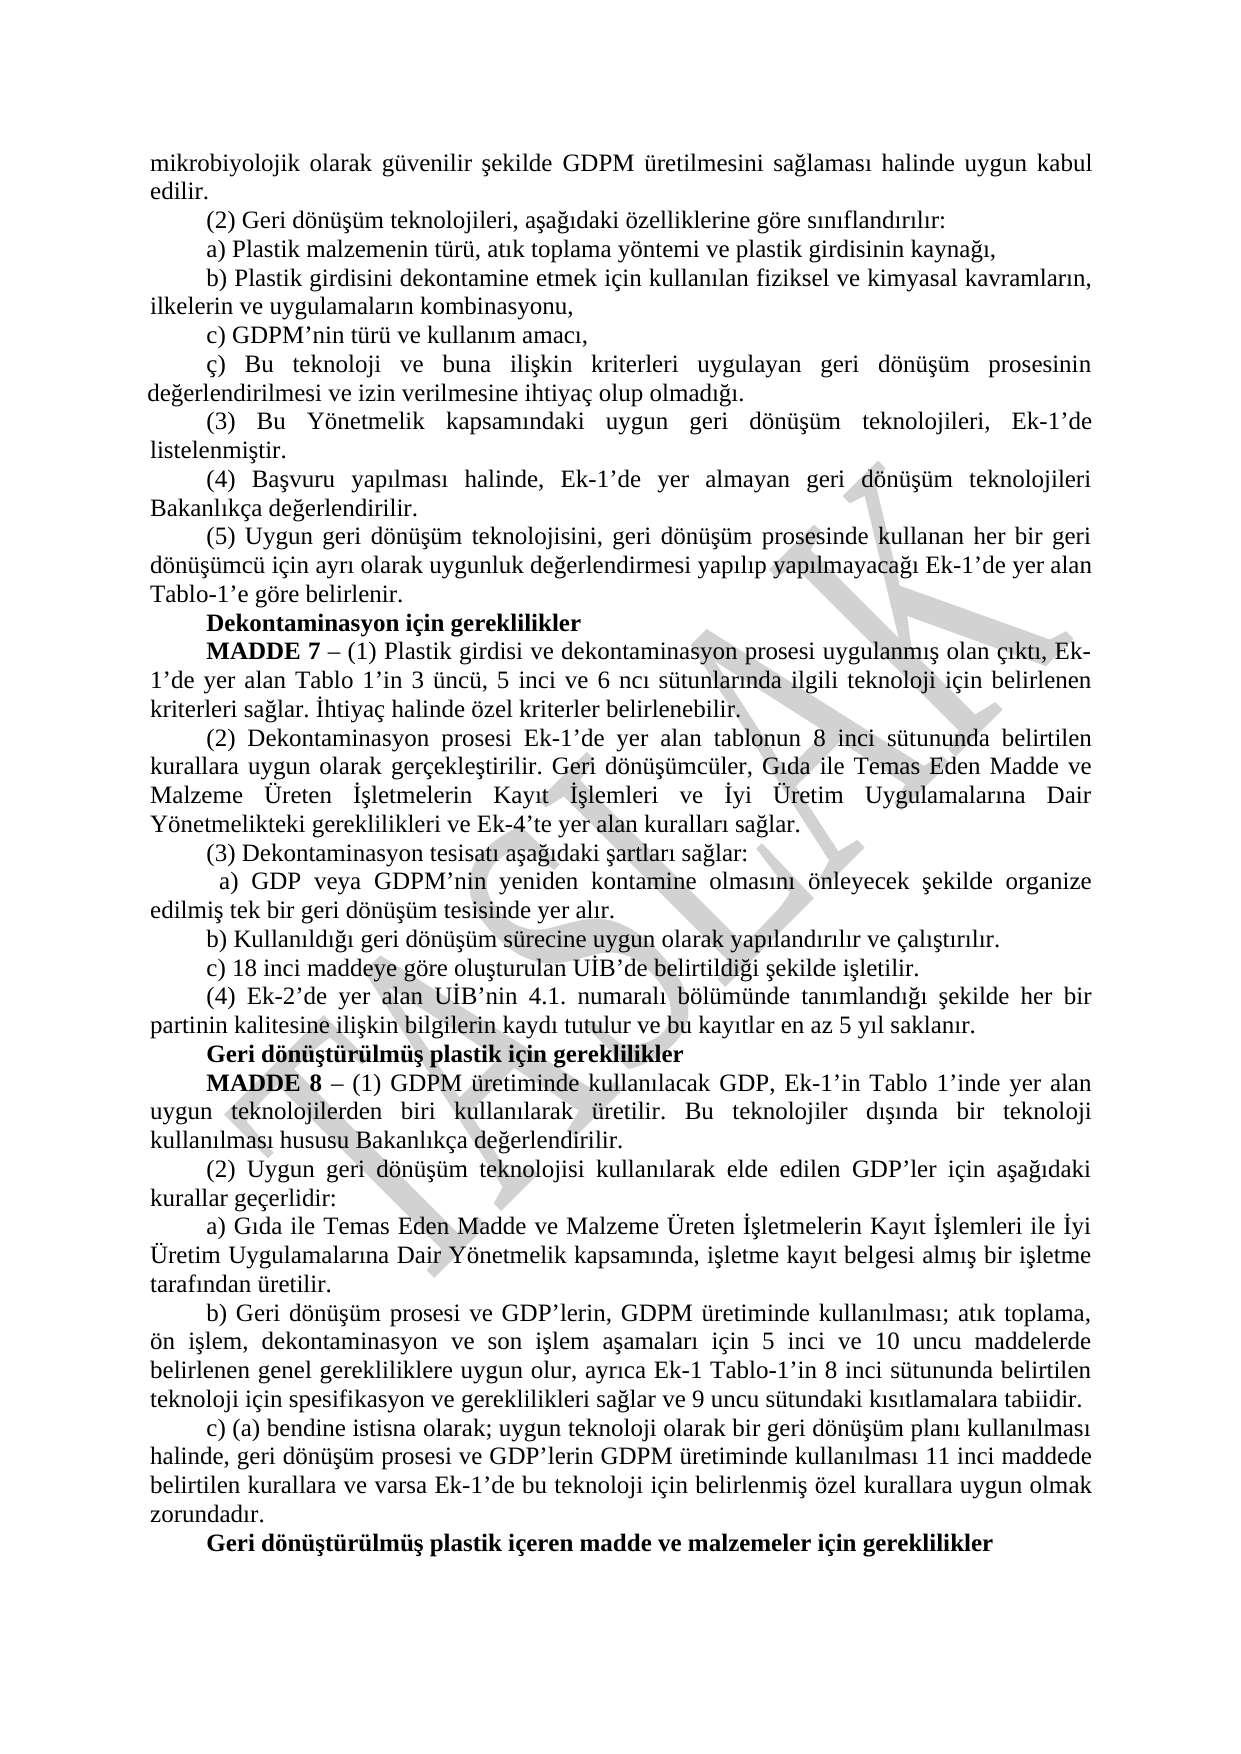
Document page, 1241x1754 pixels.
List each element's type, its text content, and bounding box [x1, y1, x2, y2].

text (5) Uygun geri dönüşüm teknolojisini, geri dönüşüm prosesinde kullanan her bir geri dönüşümcü için ayrı olarak uygunluk değerlendirmesi yapılıp yapılmayacağı Ek-1’de yer alan Tablo-1’e göre belirlenir. [150, 521, 1092, 608]
text (3) Bu Yönetmelik kapsamındaki uygun geri dönüşüm teknolojileri, Ek-1’de listelenmiştir. [150, 406, 1092, 464]
text (2) Dekontaminasyon prosesi Ek-1’de yer alan tablonun 8 inci sütununda belirtilen kurallara uygun olarak gerçekleştirilir. Geri dönüşümcüler, Gıda ile Temas Eden Madde ve Malzeme Üreten İşletmelerin Kayıt İşlemleri ve İyi Üretim Uygulamalarına Dair Yönetmelikteki gereklilikleri ve Ek-4’te yer alan kuralları sağlar. [150, 723, 1092, 838]
text (3) Dekontaminasyon tesisatı aşağıdaki şartları sağlar: [150, 838, 1092, 866]
text a) Gıda ile Temas Eden Madde ve Malzeme Üreten İşletmelerin Kayıt İşlemleri ile İyi Üretim Uygulamalarına Dair Yönetmelik kapsamında, işletme kayıt belgesi almış bir işletme tarafından üretilir. [150, 1211, 1092, 1298]
text c) GDPM’nin türü ve kullanım amacı, [150, 320, 1092, 349]
text (2) Geri dönüşüm teknolojileri, aşağıdaki özelliklerine göre sınıflandırılır: [150, 205, 1092, 234]
text MADDE 7 – (1) Plastik girdisi ve dekontaminasyon prosesi uygulanmış olan çıktı, Ek-1’de yer alan Tablo 1’in 3 üncü, 5 inci ve 6 ncı sütunlarında ilgili teknoloji için belirlenen kriterleri sağlar. İhtiyaç halinde özel kriterler belirlenebilir. [150, 636, 1092, 723]
text Dekontaminasyon için gereklilikler [150, 608, 1092, 636]
text c) (a) bendine istisna olarak; uygun teknoloji olarak bir geri dönüşüm planı kullanılması halinde, geri dönüşüm prosesi ve GDP’lerin GDPM üretiminde kullanılması 11 inci maddede belirtilen kurallara ve varsa Ek-1’de bu teknoloji için belirlenmiş özel kurallara uygun olmak zorundadır. [150, 1413, 1092, 1528]
text Geri dönüştürülmüş plastik içeren madde ve malzemeler için gereklilikler [150, 1528, 1092, 1556]
text a) GDP veya GDPM’nin yeniden kontamine olmasını önleyecek şekilde organize edilmiş tek bir geri dönüşüm tesisinde yer alır. [150, 866, 1092, 924]
text b) Plastik girdisini dekontamine etmek için kullanılan fiziksel ve kimyasal kavramların, ilkelerin ve uygulamaların kombinasyonu, [150, 263, 1092, 320]
text (4) Başvuru yapılması halinde, Ek-1’de yer almayan geri dönüşüm teknolojileri Bakanlıkça değerlendirilir. [150, 464, 1092, 521]
text ç) Bu teknoloji ve buna ilişkin kriterleri uygulayan geri dönüşüm prosesinin değerlendirilmesi ve izin verilmesine ihtiyaç olup olmadığı. [147, 349, 1092, 406]
text MADDE 8 – (1) GDPM üretiminde kullanılacak GDP, Ek-1’in Tablo 1’inde yer alan uygun teknolojilerden biri kullanılarak üretilir. Bu teknolojiler dışında bir teknoloji kullanılması hususu Bakanlıkça değerlendirilir. [150, 1068, 1092, 1154]
text (2) Uygun geri dönüşüm teknolojisi kullanılarak elde edilen GDP’ler için aşağıdaki kurallar geçerlidir: [150, 1154, 1092, 1211]
text (4) Ek-2’de yer alan UİB’nin 4.1. numaralı bölümünde tanımlandığı şekilde her bir partinin kalitesine ilişkin bilgilerin kaydı tutulur ve bu kayıtlar en az 5 yıl saklanır. [150, 981, 1092, 1039]
text b) Geri dönüşüm prosesi ve GDP’lerin, GDPM üretiminde kullanılması; atık toplama, ön işlem, dekontaminasyon ve son işlem aşamaları için 5 inci ve 10 uncu maddelerde belirlenen genel gerekliliklere uygun olur, ayrıca Ek-1 Tablo-1’in 8 inci sütununda belirtilen teknoloji için spesifikasyon ve gereklilikleri sağlar ve 9 uncu sütundaki kısıtlamalara tabiidir. [150, 1298, 1092, 1413]
text b) Kullanıldığı geri dönüşüm sürecine uygun olarak yapılandırılır ve çalıştırılır. [150, 924, 1092, 953]
text a) Plastik malzemenin türü, atık toplama yöntemi ve plastik girdisinin kaynağı, [150, 234, 1092, 263]
text c) 18 inci maddeye göre oluşturulan UİB’de belirtildiği şekilde işletilir. [150, 953, 1092, 981]
text Geri dönüştürülmüş plastik için gereklilikler [150, 1039, 1092, 1068]
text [150, 148, 1092, 205]
